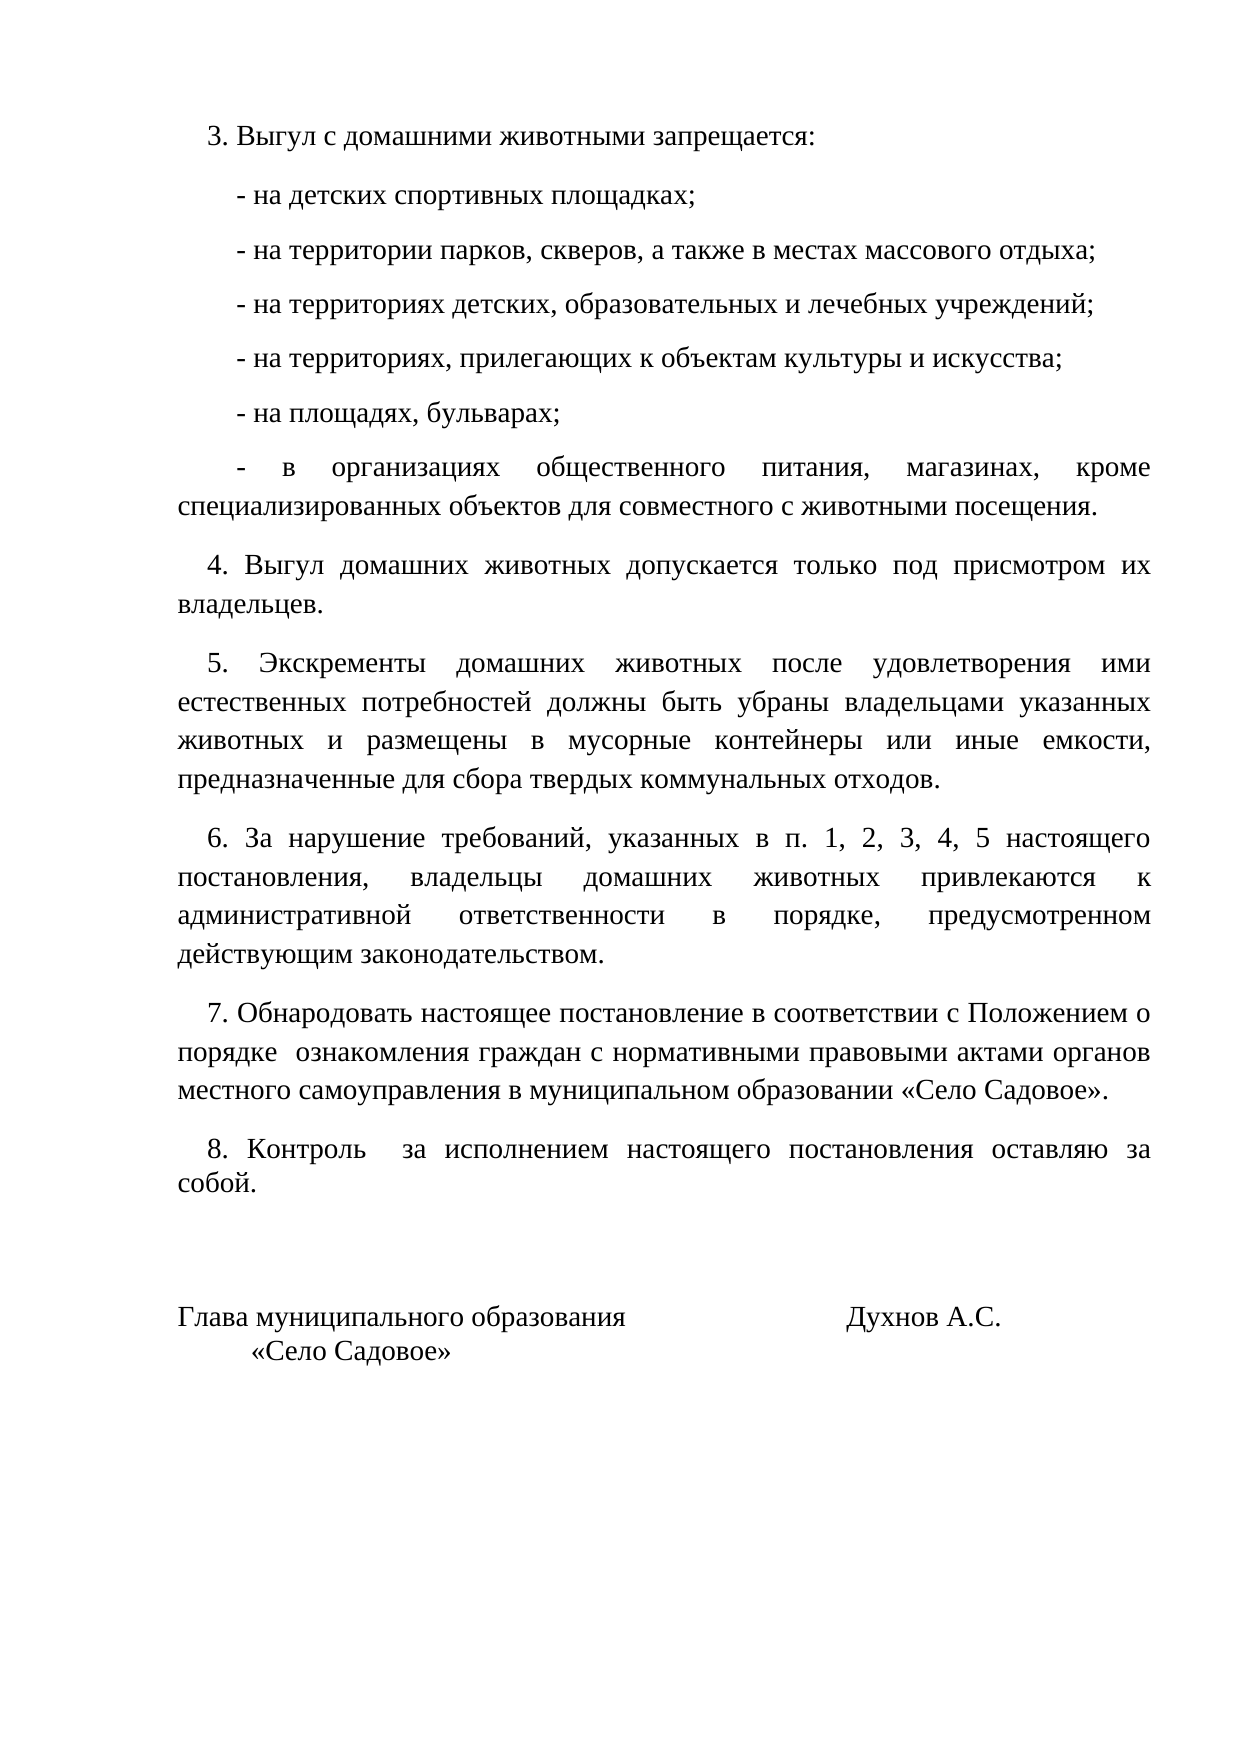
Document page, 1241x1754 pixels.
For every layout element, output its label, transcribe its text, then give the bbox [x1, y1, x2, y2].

text - на территории парков, скверов, а также в местах массового отдыха; [177, 232, 1152, 265]
text - на территориях, прилегающих к объектам культуры и искусства; [177, 341, 1152, 374]
text - на площадях, бульварах; [177, 395, 1152, 428]
text 6. За нарушение требований, указанных в п. 1, 2, 3, 4, 5 настоящего постановления, владельцы домашних животных привлекаются к административной ответственности в порядке, предусмотренном действующим законодательством. [177, 820, 1152, 969]
text 4. Выгул домашних животных допускается только под присмотром их владельцев. [177, 547, 1152, 619]
text «Село Садовое» [177, 1333, 1152, 1366]
text 7. Обнародовать настоящее постановление в соответствии с Положением о порядке ознакомления граждан с нормативными правовыми актами органов местного самоуправления в муниципальном образовании «Село Садовое». [177, 995, 1152, 1106]
text 3. Выгул с домашними животными запрещается: [207, 118, 1152, 152]
text - на территориях детских, образовательных и лечебных учреждений; [177, 286, 1152, 320]
text 5. Экскременты домашних животных после удовлетворения ими естественных потребностей должны быть убраны владельцами указанных животных и размещены в мусорные контейнеры или иные емкости, предназначенные для сбора твердых коммунальных отходов. [177, 645, 1152, 794]
text - в организациях общественного питания, магазинах, кроме специализированных объектов для совместного с животными посещения. [177, 449, 1152, 521]
text 8. Контроль за исполнением настоящего постановления оставляю за собой. [177, 1132, 1152, 1199]
text Глава муниципального образования Духнов А.С. [177, 1299, 1152, 1333]
text - на детских спортивных площадках; [177, 177, 1152, 211]
